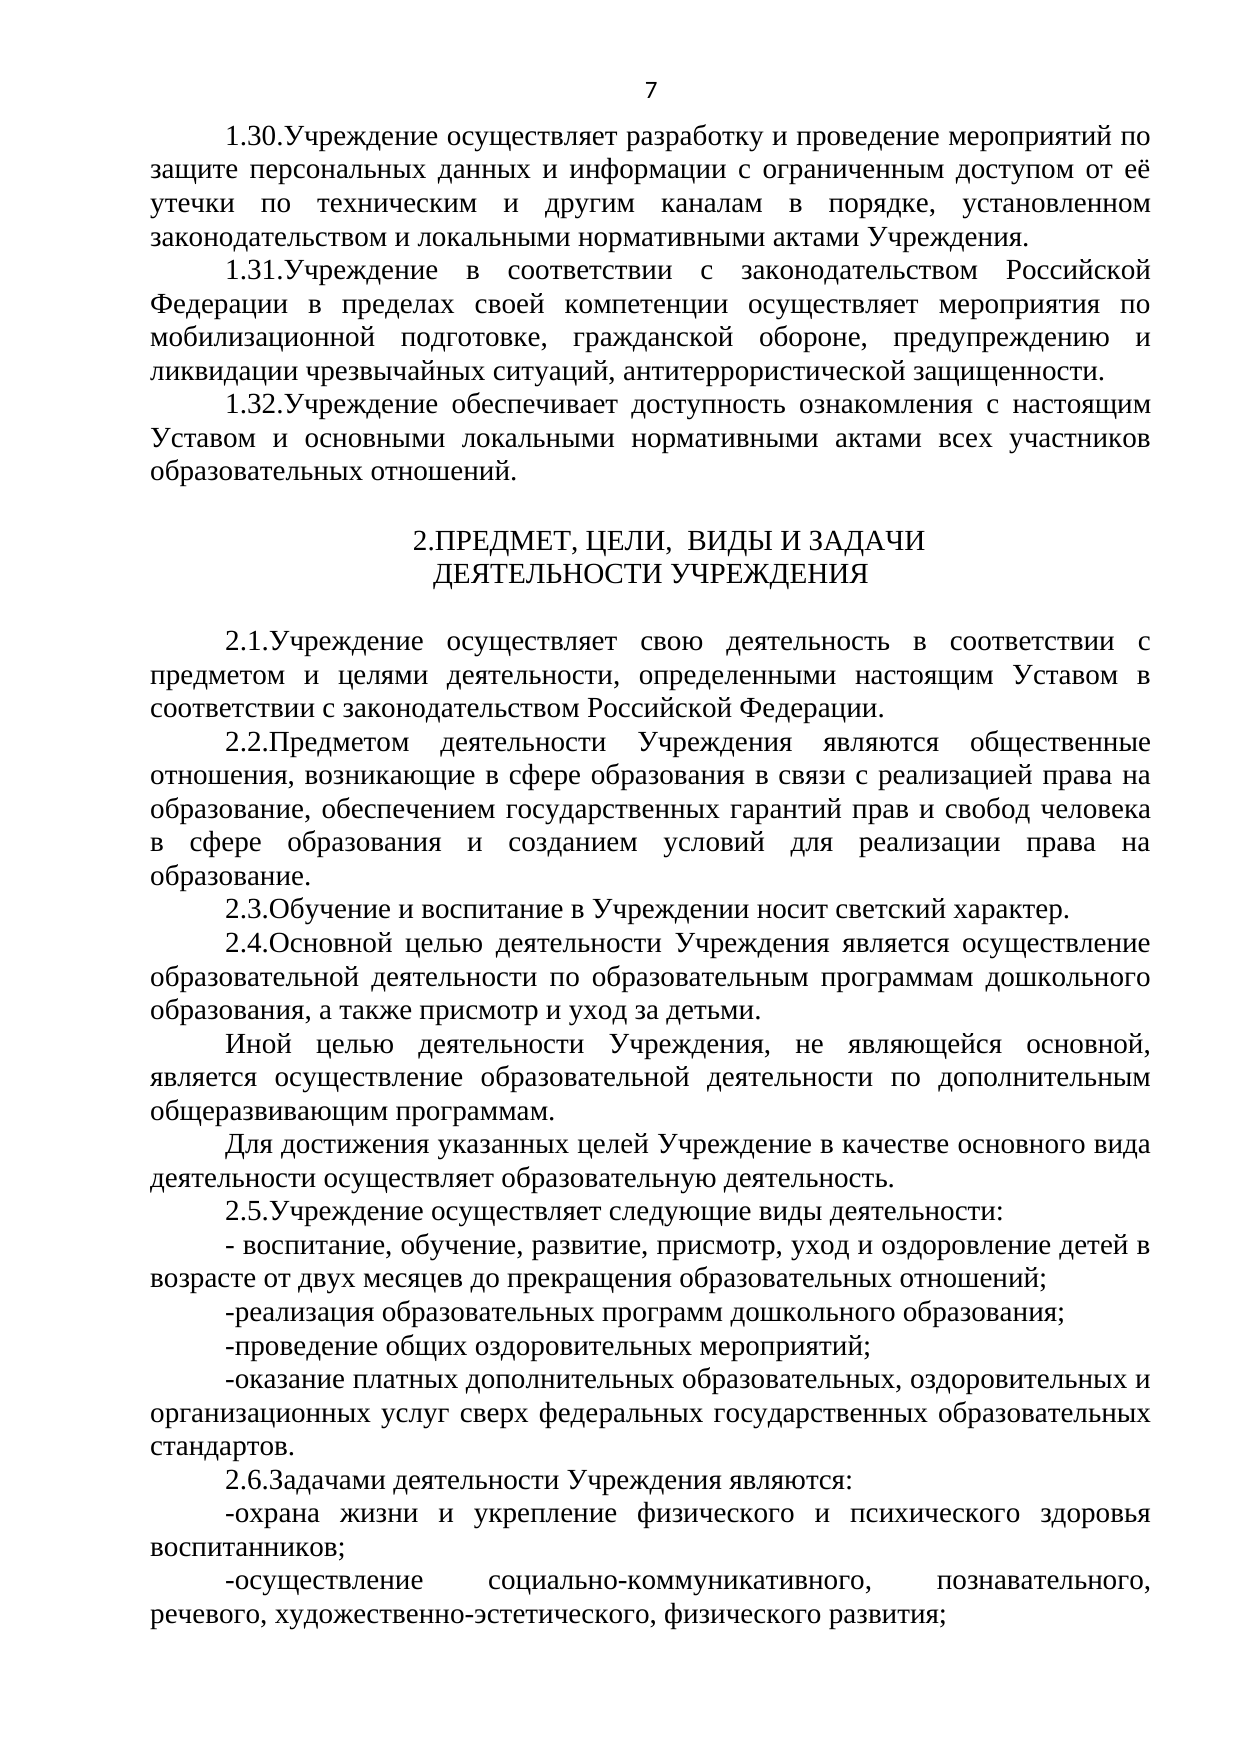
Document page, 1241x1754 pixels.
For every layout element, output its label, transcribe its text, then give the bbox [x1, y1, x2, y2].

text ДЕЯТЕЛЬНОСТИ УЧРЕЖДЕНИЯ [150, 556, 1152, 590]
text 1.30.Учреждение осуществляет разработку и проведение мероприятий по защите персональных данных и информации с ограниченным доступом от её утечки по техническим и другим каналам в порядке, установленном законодательством и локальными нормативными актами Учреждения. [150, 118, 1152, 252]
text Для достижения указанных целей Учреждение в качестве основного вида деятельности осуществляет образовательную деятельность. [150, 1126, 1152, 1193]
text 2.6.Задачами деятельности Учреждения являются: [150, 1462, 1152, 1495]
text 1.32.Учреждение обеспечивает доступность ознакомления с настоящим Уставом и основными локальными нормативными актами всех участников образовательных отношений. [150, 386, 1152, 487]
text 2.3.Обучение и воспитание в Учреждении носит светский характер. [150, 892, 1152, 925]
text 2.4.Основной целью деятельности Учреждения является осуществление образовательной деятельности по образовательным программам дошкольного образования, а также присмотр и уход за детьми. [150, 925, 1152, 1026]
text 2.1.Учреждение осуществляет свою деятельность в соответствии с предметом и целями деятельности, определенными настоящим Уставом в соответствии с законодательством Российской Федерации. [150, 623, 1152, 724]
text 2.ПРЕДМЕТ, ЦЕЛИ, ВИДЫ И ЗАДАЧИ [150, 523, 1152, 556]
text 1.31.Учреждение в соответствии с законодательством Российской Федерации в пределах своей компетенции осуществляет мероприятия по мобилизационной подготовке, гражданской обороне, предупреждению и ликвидации чрезвычайных ситуаций, антитеррористической защищенности. [150, 252, 1152, 386]
text -осуществление социально-коммуникативного, познавательного, речевого, художественно-эстетического, физического развития; [150, 1562, 1152, 1629]
text 2.5.Учреждение осуществляет следующие виды деятельности: [150, 1193, 1152, 1227]
text -проведение общих оздоровительных мероприятий; [150, 1328, 1152, 1361]
text - воспитание, обучение, развитие, присмотр, уход и оздоровление детей в возрасте от двух месяцев до прекращения образовательных отношений; [150, 1227, 1152, 1294]
text Иной целью деятельности Учреждения, не являющейся основной, является осуществление образовательной деятельности по дополнительным общеразвивающим программам. [150, 1026, 1152, 1126]
text 2.2.Предметом деятельности Учреждения являются общественные отношения, возникающие в сфере образования в связи с реализацией права на образование, обеспечением государственных гарантий прав и свобод человека в сфере образования и созданием условий для реализации права на образование. [150, 724, 1152, 892]
text -оказание платных дополнительных образовательных, оздоровительных и организационных услуг сверх федеральных государственных образовательных стандартов. [150, 1361, 1152, 1462]
text -реализация образовательных программ дошкольного образования; [150, 1294, 1152, 1328]
text -охрана жизни и укрепление физического и психического здоровья воспитанников; [150, 1495, 1152, 1562]
